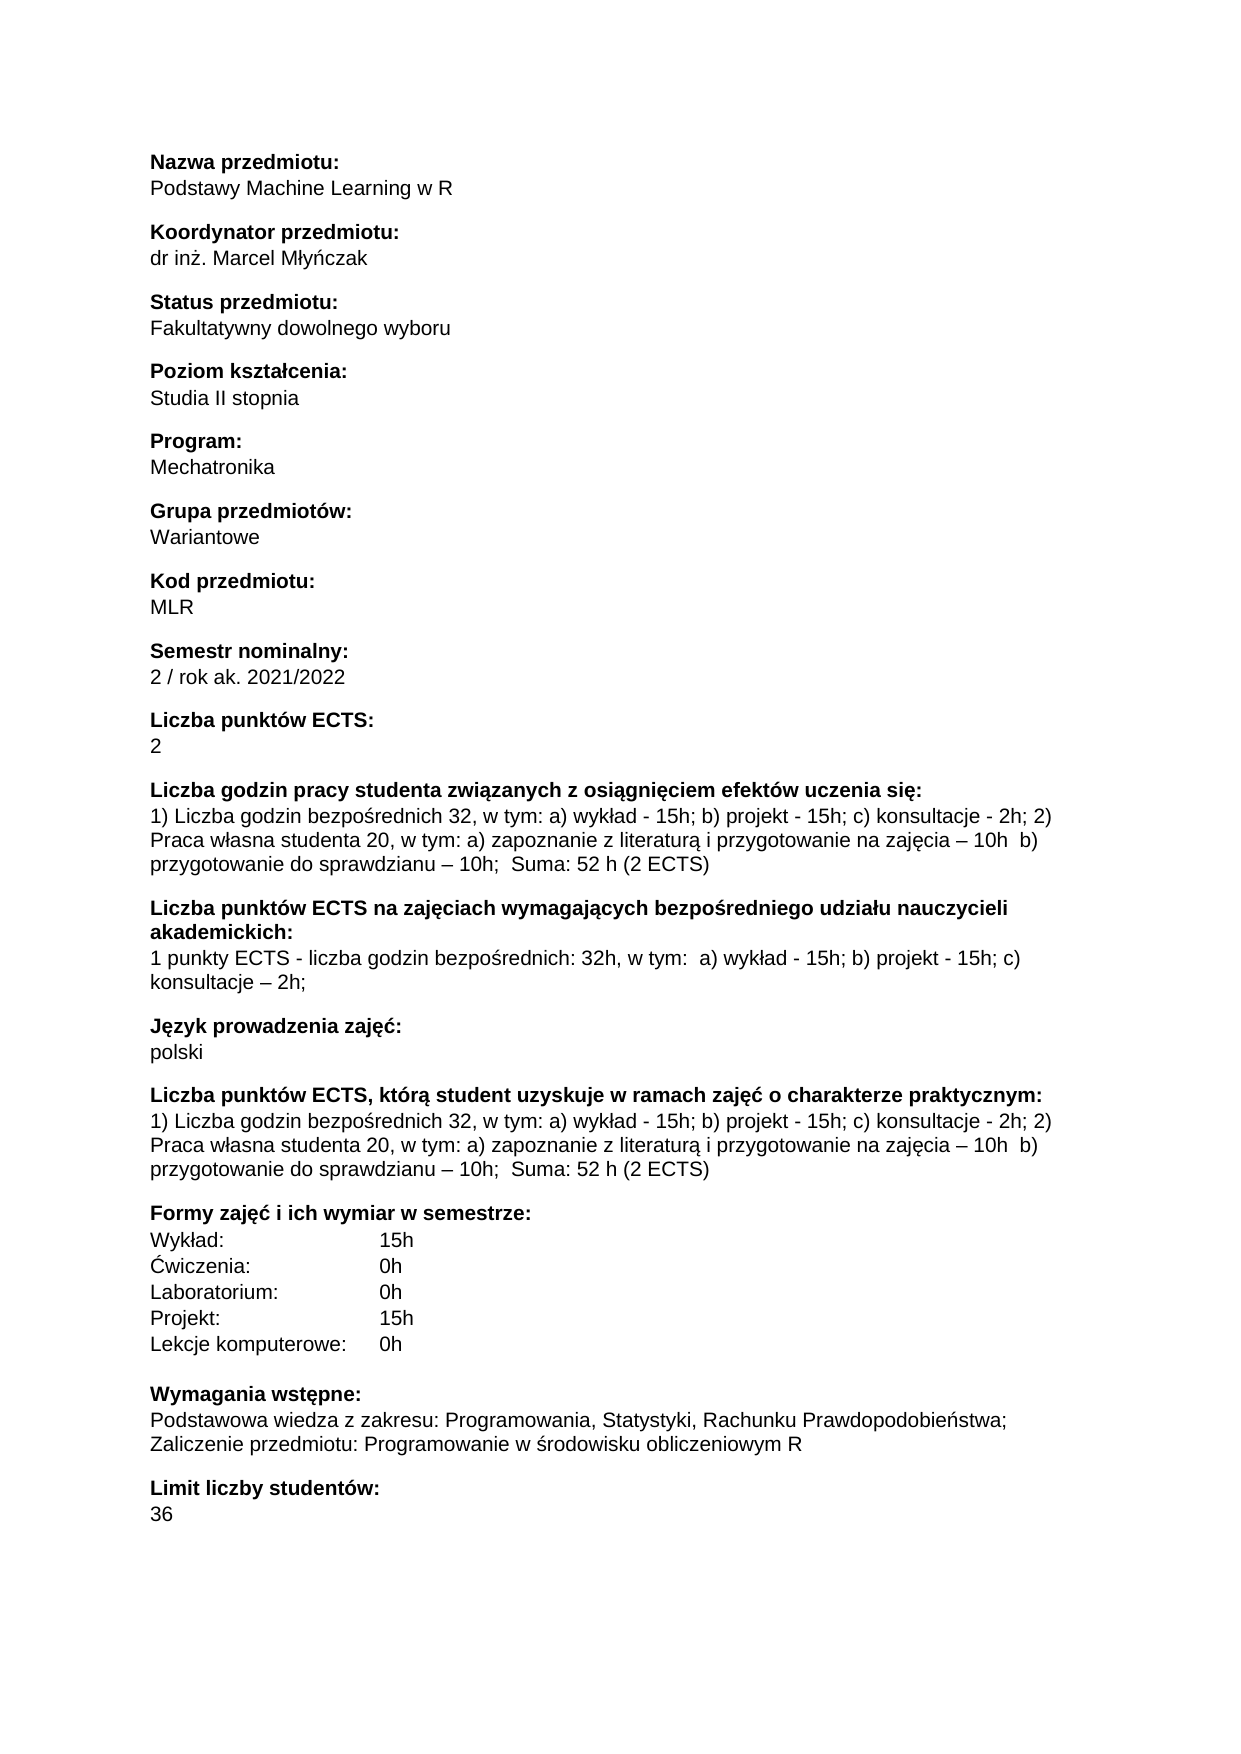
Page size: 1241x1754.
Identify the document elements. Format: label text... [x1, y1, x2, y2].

text Limit liczby studentów: [150, 1476, 1090, 1499]
text Wariantowe [150, 525, 1090, 549]
text 36 [150, 1502, 1090, 1526]
text MLR [150, 595, 1090, 619]
text 1) Liczba godzin bezpośrednich 32, w tym: a) wykład - 15h; b) projekt - 15h; c) konsultacje - 2h; 2) Praca własna studenta 20, w tym: a) zapoznanie z literaturą i przygotowanie na zajęcia – 10h b) przygotowanie do sprawdzianu – 10h; Suma: 52 h (2 ECTS) [150, 1109, 1090, 1181]
text Status przedmiotu: [150, 289, 1090, 313]
table_cell 0h [369, 1278, 597, 1304]
text Liczba punktów ECTS, którą student uzyskuje w ramach zajęć o charakterze praktycznym: [150, 1083, 1090, 1107]
table_cell 0h [369, 1330, 597, 1356]
text Liczba godzin pracy studenta związanych z osiągnięciem efektów uczenia się: [150, 778, 1090, 802]
text Mechatronika [150, 455, 1090, 479]
text Program: [150, 429, 1090, 453]
text Formy zajęć i ich wymiar w semestrze: [150, 1201, 1090, 1225]
text Grupa przedmiotów: [150, 499, 1090, 523]
table_header 15h [369, 1228, 597, 1252]
text 1) Liczba godzin bezpośrednich 32, w tym: a) wykład - 15h; b) projekt - 15h; c) konsultacje - 2h; 2) Praca własna studenta 20, w tym: a) zapoznanie z literaturą i przygotowanie na zajęcia – 10h b) przygotowanie do sprawdzianu – 10h; Suma: 52 h (2 ECTS) [150, 804, 1090, 876]
text Kod przedmiotu: [150, 569, 1090, 593]
text Koordynator przedmiotu: [150, 220, 1090, 244]
text Język prowadzenia zajęć: [150, 1013, 1090, 1037]
text 2 [150, 734, 1090, 758]
text Liczba punktów ECTS na zajęciach wymagających bezpośredniego udziału nauczycieli akademickich: [150, 896, 1090, 944]
text Semestr nominalny: [150, 638, 1090, 662]
text Studia II stopnia [150, 385, 1090, 409]
text Wymagania wstępne: [150, 1382, 1090, 1406]
text Fakultatywny dowolnego wyboru [150, 316, 1090, 339]
table_header Wykład: [140, 1228, 367, 1252]
text 2 / rok ak. 2021/2022 [150, 664, 1090, 688]
table_cell 0h [369, 1252, 597, 1278]
text Podstawy Machine Learning w R [150, 176, 1090, 200]
table_cell Laboratorium: [140, 1280, 367, 1304]
text dr inż. Marcel Młyńczak [150, 246, 1090, 270]
text 1 punkty ECTS - liczba godzin bezpośrednich: 32h, w tym: a) wykład - 15h; b) projekt - 15h; c) konsultacje – 2h; [150, 946, 1090, 994]
text polski [150, 1039, 1090, 1063]
table_cell Ćwiczenia: [140, 1254, 367, 1278]
text Poziom kształcenia: [150, 359, 1090, 383]
text Podstawowa wiedza z zakresu: Programowania, Statystyki, Rachunku Prawdopodobieństwa; Zaliczenie przedmiotu: Programowanie w środowisku obliczeniowym R [150, 1408, 1090, 1456]
table_cell Lekcje komputerowe: [140, 1332, 367, 1356]
table_cell 15h [369, 1304, 597, 1330]
text Nazwa przedmiotu: [150, 150, 1090, 174]
text Liczba punktów ECTS: [150, 708, 1090, 732]
table_cell Projekt: [140, 1306, 367, 1330]
